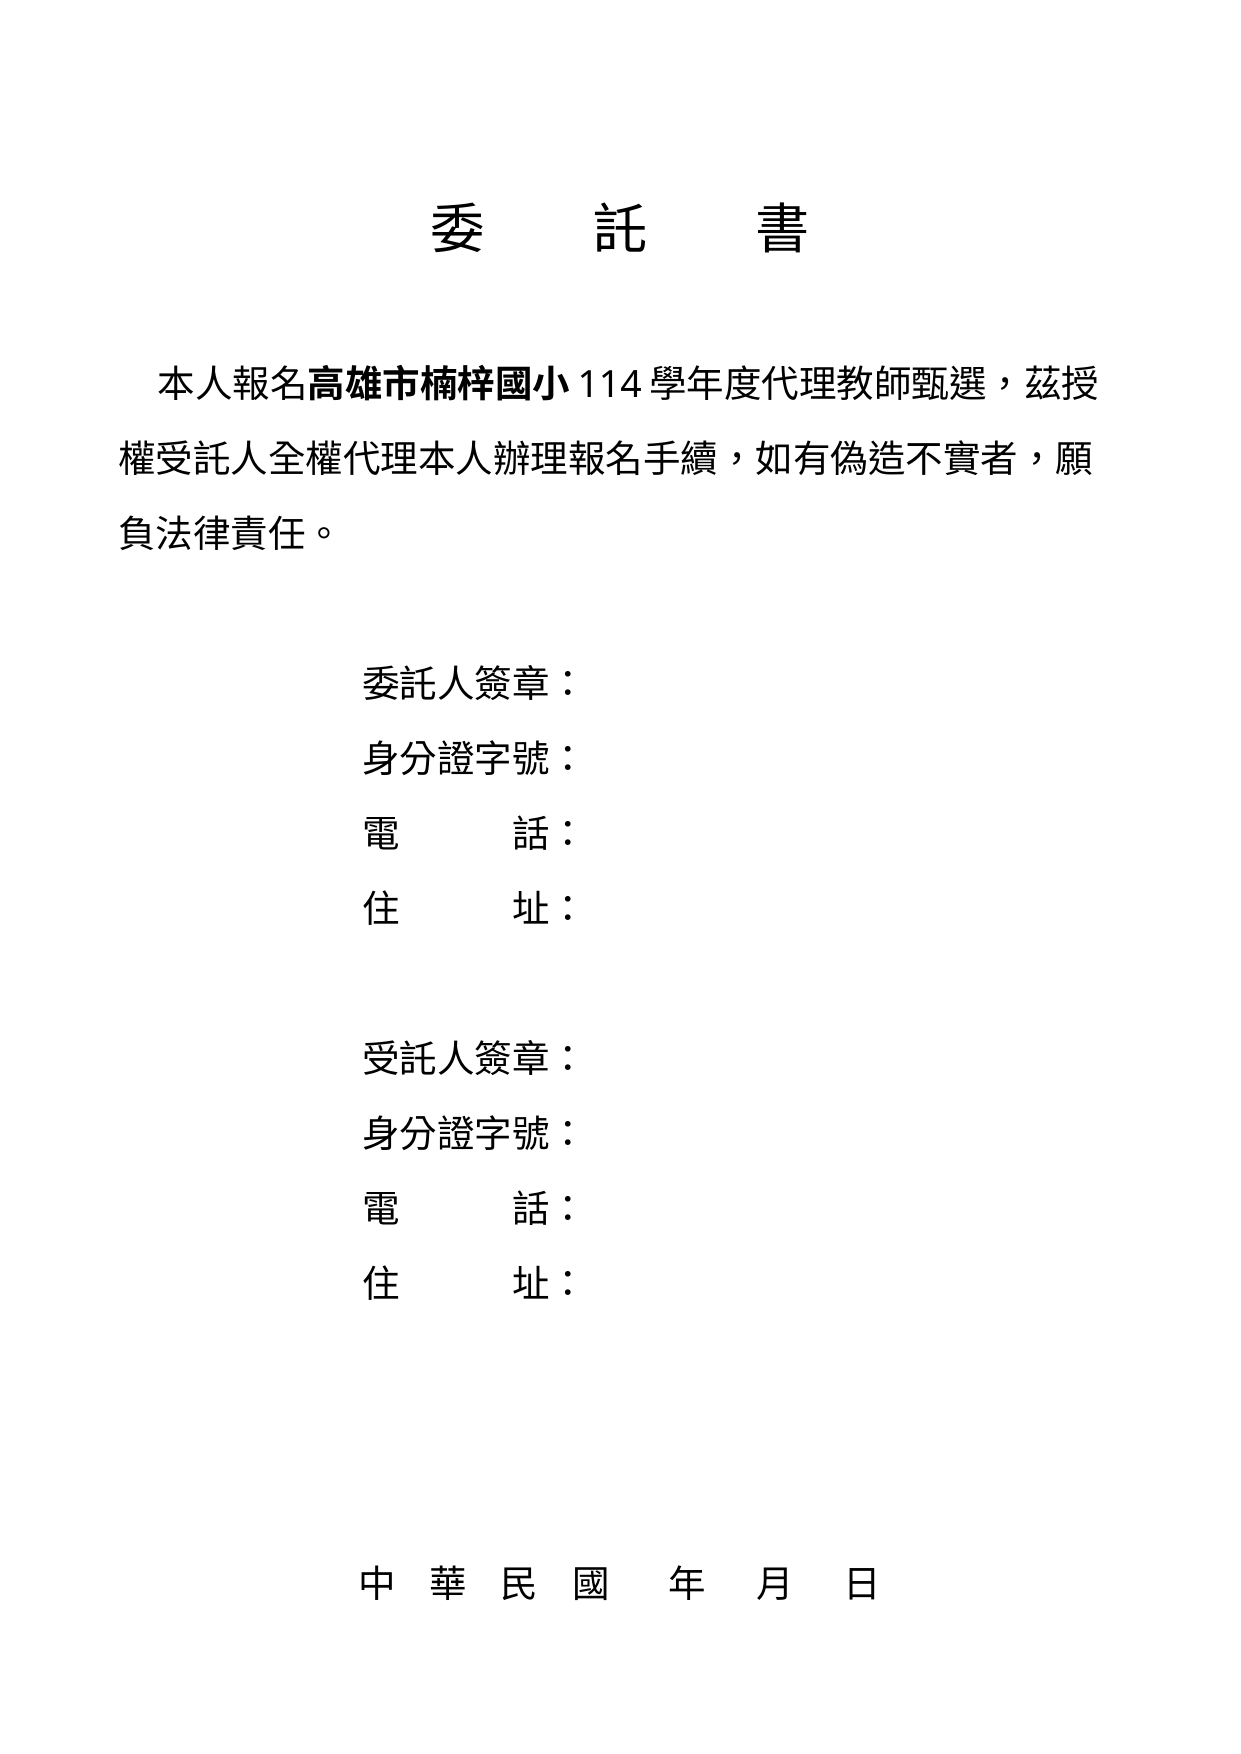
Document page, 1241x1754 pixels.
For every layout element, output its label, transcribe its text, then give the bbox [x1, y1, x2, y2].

text 住 址： [118, 1244, 1122, 1319]
text 受託人簽章： [118, 1019, 1122, 1094]
text 電 話： [118, 1169, 1122, 1244]
text 中 華 民 國 年 月 日 [118, 1544, 1122, 1619]
text 電 話： [118, 794, 1122, 869]
text 本人報名高雄市楠梓國小114學年度代理教師甄選，茲授權受託人全權代理本人辦理報名手續，如有偽造不實者，願負法律責任。 [118, 344, 1122, 569]
text 身分證字號： [118, 719, 1122, 794]
text 委 託 書 [118, 186, 1122, 264]
text 身分證字號： [118, 1094, 1122, 1169]
text 委託人簽章： [118, 644, 1122, 719]
text 住 址： [118, 869, 1122, 944]
